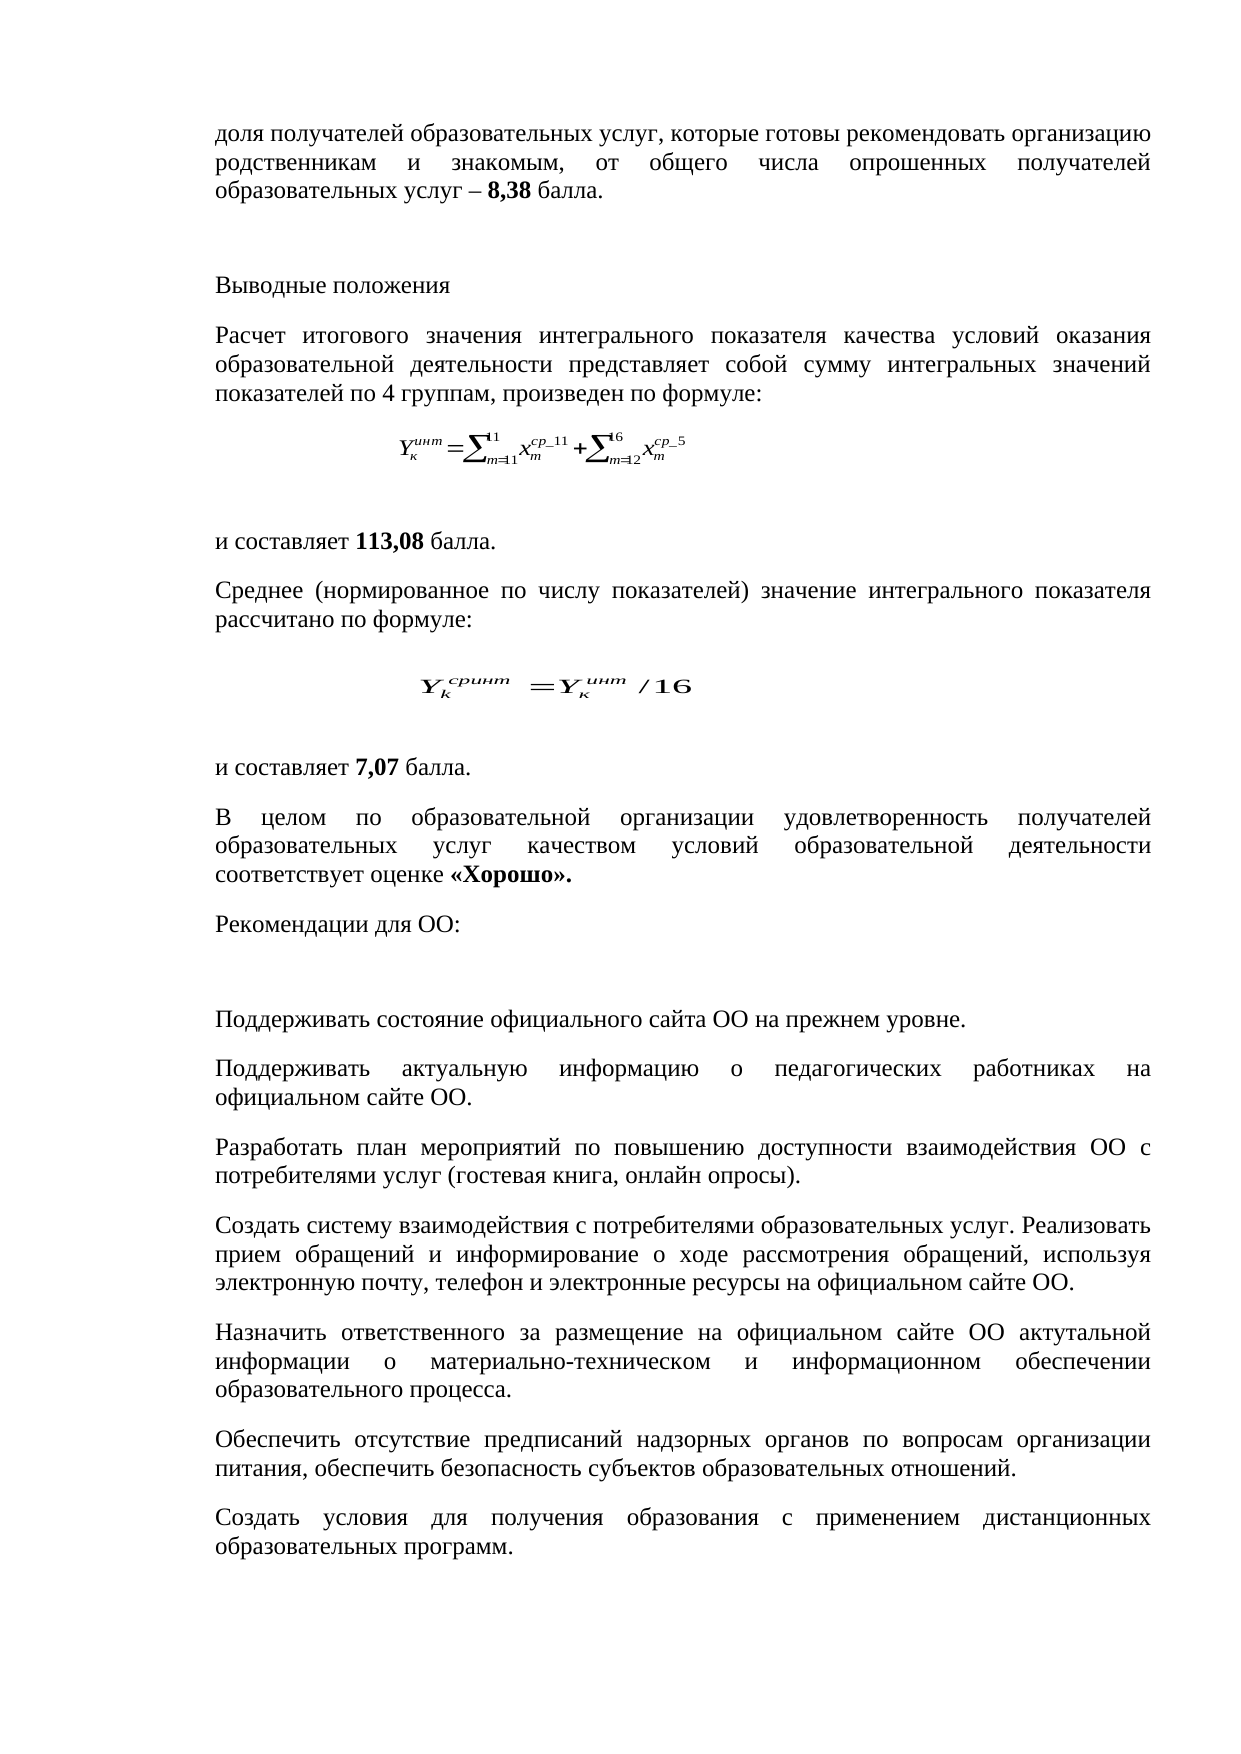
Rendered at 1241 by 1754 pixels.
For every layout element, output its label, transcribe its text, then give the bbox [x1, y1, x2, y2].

text Поддерживать актуальную информацию о педагогических работниках на официальном сайте ОО. [215, 1053, 1152, 1111]
text и составляет 113,08 балла. [215, 526, 1152, 554]
text и составляет 7,07 балла. [215, 752, 1152, 781]
text Создать систему взаимодействия с потребителями образовательных услуг. Реализовать прием обращений и информирование о ходе рассмотрения обращений, используя электронную почту, телефон и электронные ресурсы на официальном сайте ОО. [215, 1210, 1152, 1296]
text Создать условия для получения образования с применением дистанционных образовательных программ. [215, 1502, 1152, 1560]
text Рекомендации для ОО: [215, 909, 1152, 937]
text Среднее (нормированное по числу показателей) значение интегрального показателя рассчитано по формуле: [215, 575, 1152, 633]
text Расчет итогового значения интегрального показателя качества условий оказания образовательной деятельности представляет собой сумму интегральных значений показателей по 4 группам, произведен по формуле: [215, 320, 1152, 406]
text доля получателей образовательных услуг, которые готовы рекомендовать организацию родственникам и знакомым, от общего числа опрошенных получателей образовательных услуг – 8,38 балла. [215, 118, 1152, 204]
text Назначить ответственного за размещение на официальном сайте ОО актутальной информации о материально-техническом и информационном обеспечении образовательного процесса. [215, 1317, 1152, 1403]
text Выводные положения [215, 271, 1152, 299]
text Разработать план мероприятий по повышению доступности взаимодействия ОО с потребителями услуг (гостевая книга, онлайн опросы). [215, 1132, 1152, 1189]
text Обеспечить отсутствие предписаний надзорных органов по вопросам организации питания, обеспечить безопасность субъектов образовательных отношений. [215, 1424, 1152, 1482]
text В целом по образовательной организации удовлетворенность получателей образовательных услуг качеством условий образовательной деятельности соответствует оценке «Хорошо». [215, 802, 1152, 888]
text Поддерживать состояние официального сайта ОО на прежнем уровне. [215, 1004, 1152, 1032]
